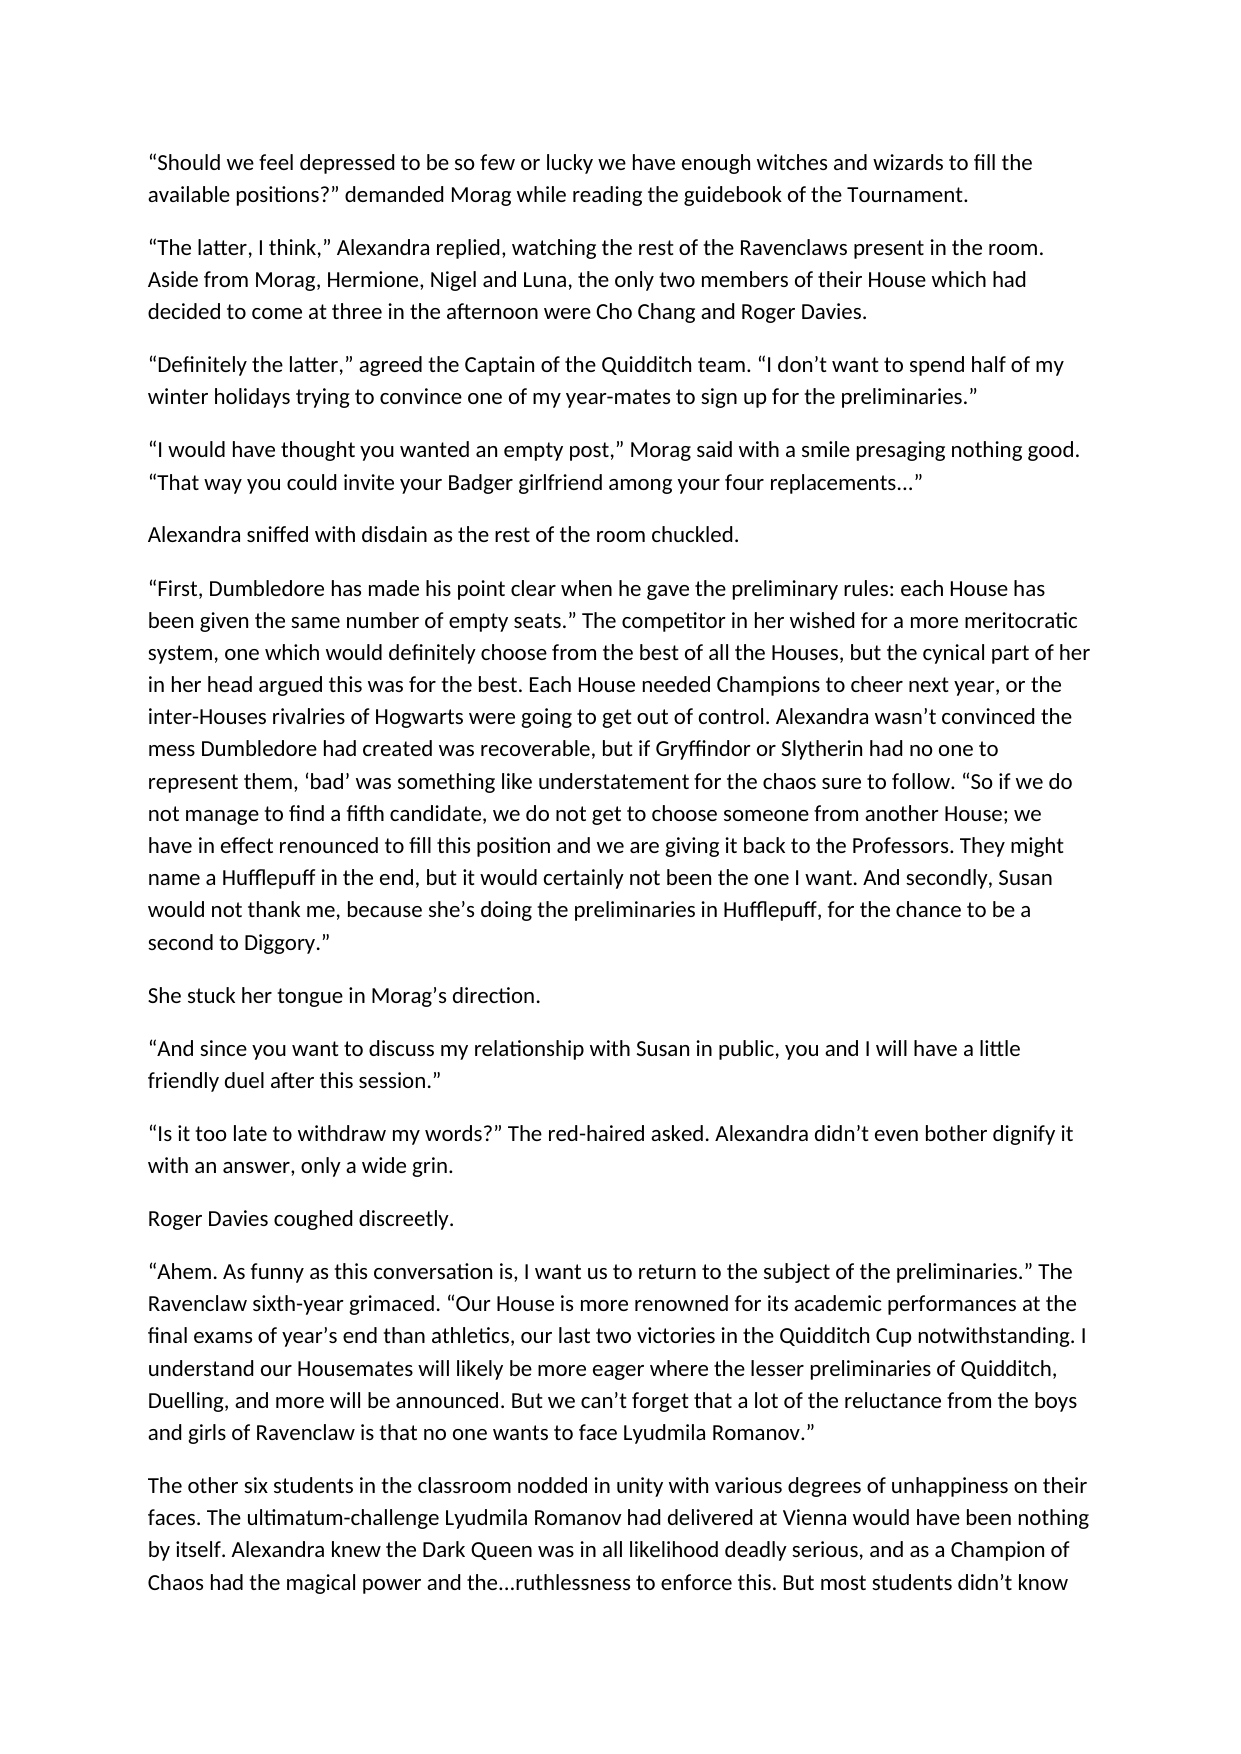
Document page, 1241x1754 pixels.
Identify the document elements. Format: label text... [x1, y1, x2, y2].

text “Is it too late to withdraw my words?” The red-haired asked. Alexandra didn’t even bother dignify it with an answer, only a wide grin. [148, 1119, 1093, 1179]
text She stuck her tongue in Morag’s direction. [148, 981, 1093, 1009]
text Alexandra sniffed with disdain as the rest of the room chuckled. [148, 521, 1093, 549]
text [148, 1471, 1093, 1596]
text Roger Davies coughed discreetly. [148, 1204, 1093, 1232]
text “Ahem. As funny as this conversation is, I want us to return to the subject of the preliminaries.” The Ravenclaw sixth-year grimaced. “Our House is more renowned for its academic performances at the final exams of year’s end than athletics, our last two victories in the Quidditch Cup notwithstanding. I understand our Housemates will likely be more eager where the lesser preliminaries of Quidditch, Duelling, and more will be announced. But we can’t forget that a lot of the reluctance from the boys and girls of Ravenclaw is that no one wants to face Lyudmila Romanov.” [148, 1257, 1093, 1446]
text “And since you want to discuss my relationship with Susan in public, you and I will have a little friendly duel after this session.” [148, 1034, 1093, 1094]
text “First, Dumbledore has made his point clear when he gave the preliminary rules: each House has been given the same number of empty seats.” The competitor in her wished for a more meritocratic system, one which would definitely choose from the best of all the Houses, but the cynical part of her in her head argued this was for the best. Each House needed Champions to cheer next year, or the inter-Houses rivalries of Hogwarts were going to get out of control. Alexandra wasn’t convinced the mess Dumbledore had created was recoverable, but if Gryffindor or Slytherin had no one to represent them, ‘bad’ was something like understatement for the chaos sure to follow. “So if we do not manage to find a fifth candidate, we do not get to choose someone from another House; we have in effect renounced to fill this position and we are giving it back to the Professors. They might name a Hufflepuff in the end, but it would certainly not been the one I want. And secondly, Susan would not thank me, because she’s doing the preliminaries in Hufflepuff, for the chance to be a second to Diggory.” [148, 574, 1093, 956]
text “The latter, I think,” Alexandra replied, watching the rest of the Ravenclaws present in the room. Aside from Morag, Hermione, Nigel and Luna, the only two members of their House which had decided to come at three in the afternoon were Cho Chang and Roger Davies. [148, 233, 1093, 325]
text “Definitely the latter,” agreed the Captain of the Quidditch team. “I don’t want to spend half of my winter holidays trying to convince one of my year-mates to sign up for the preliminaries.” [148, 350, 1093, 410]
text “I would have thought you wanted an empty post,” Morag said with a smile presaging nothing good. “That way you could invite your Badger girlfriend among your four replacements...” [148, 435, 1093, 496]
text “Should we feel depressed to be so few or lucky we have enough witches and wizards to fill the available positions?” demanded Morag while reading the guidebook of the Tournament. [148, 148, 1093, 208]
